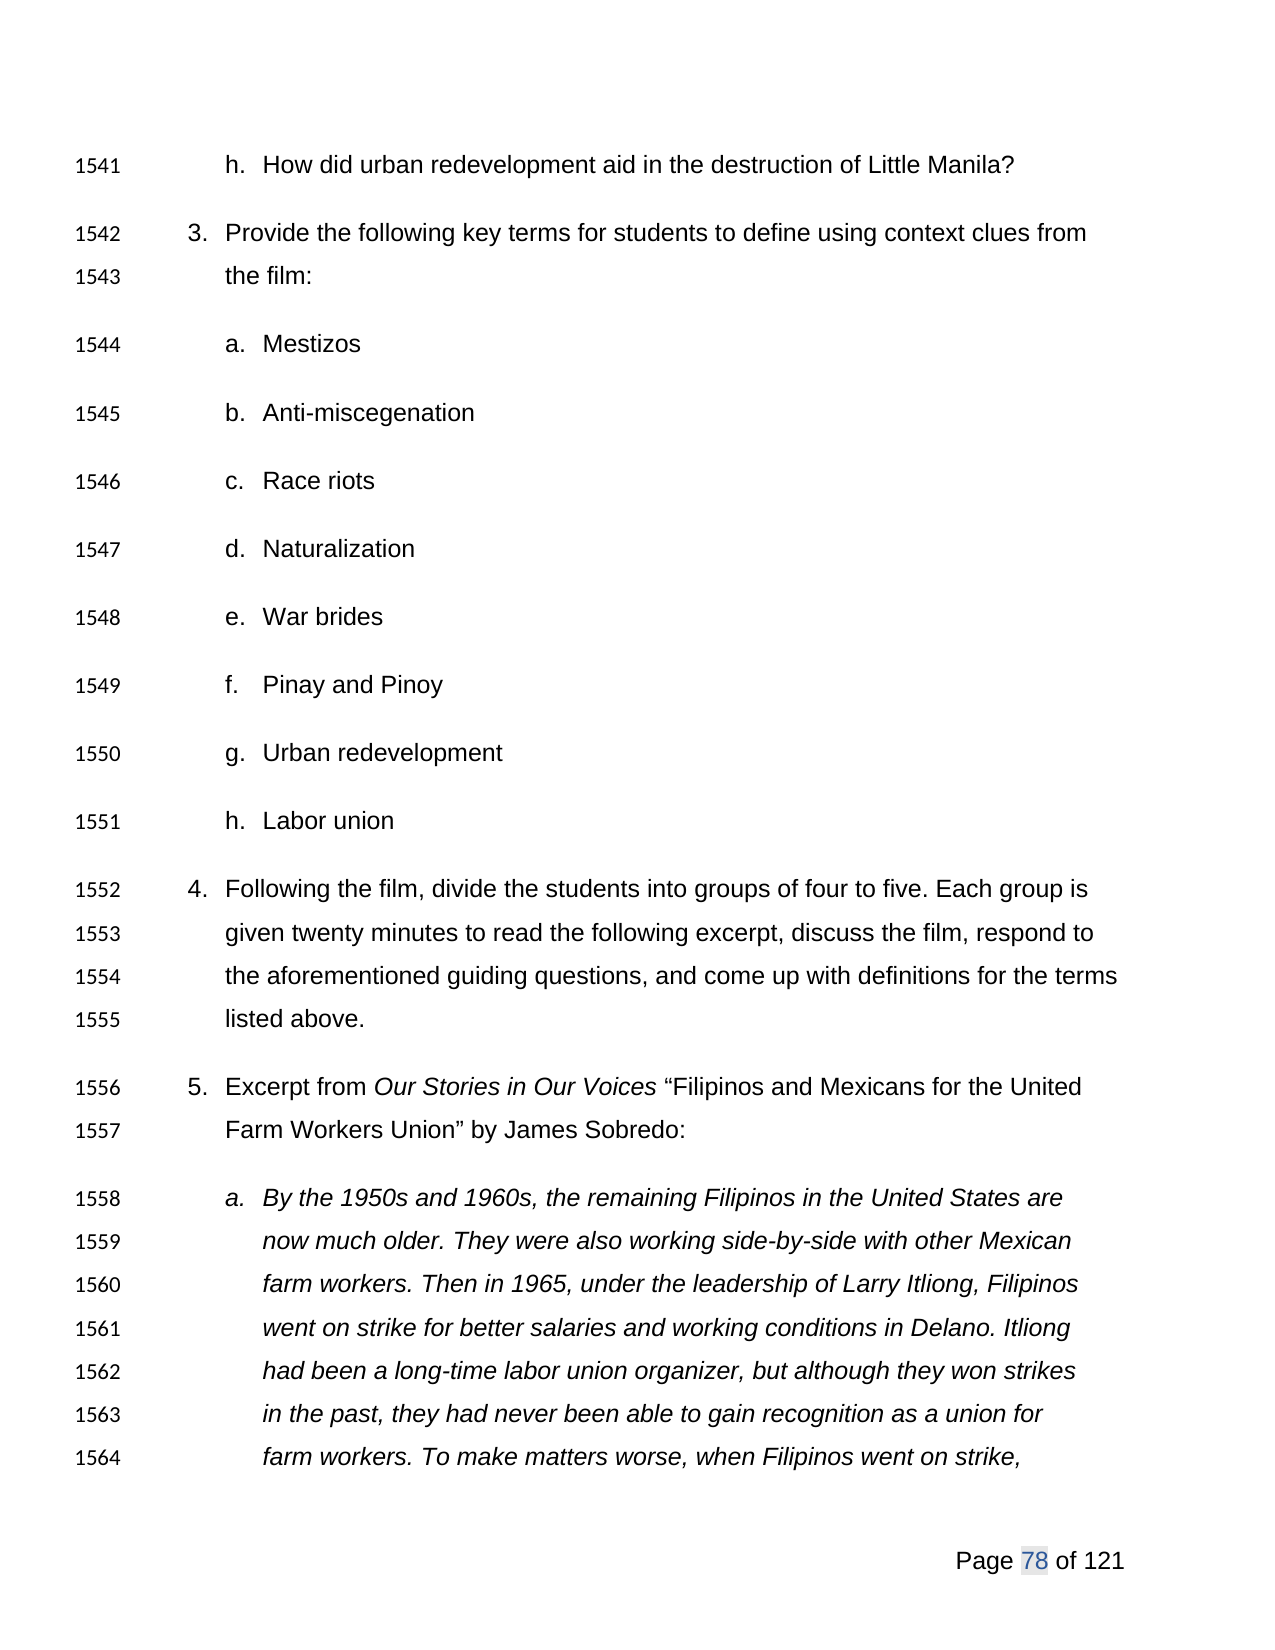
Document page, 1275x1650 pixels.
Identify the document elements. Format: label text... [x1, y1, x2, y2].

list Race riots [225, 466, 1125, 494]
list Mestizos [225, 329, 1125, 358]
list How did urban redevelopment aid in the destruction of Little Manila? [225, 150, 1125, 179]
list Provide the following key terms for students to define using context clues from the film: [187, 218, 1125, 290]
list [225, 1183, 1095, 1471]
list Labor union [225, 806, 1125, 835]
list Pinay and Pinoy [225, 670, 1125, 699]
list Following the film, divide the students into groups of four to five. Each group is given twenty minutes to read the following excerpt, discuss the film, respond to the aforementioned guiding questions, and come up with definitions for the terms listed above. [187, 874, 1125, 1032]
list Urban redevelopment [225, 738, 1125, 767]
list Naturalization [225, 534, 1125, 562]
list Excerpt from Our Stories in Our Voices “Filipinos and Mexicans for the United Farm Workers Union” by James Sobredo: [187, 1072, 1125, 1144]
list War brides [225, 602, 1125, 631]
list Anti-miscegenation [225, 397, 1125, 426]
